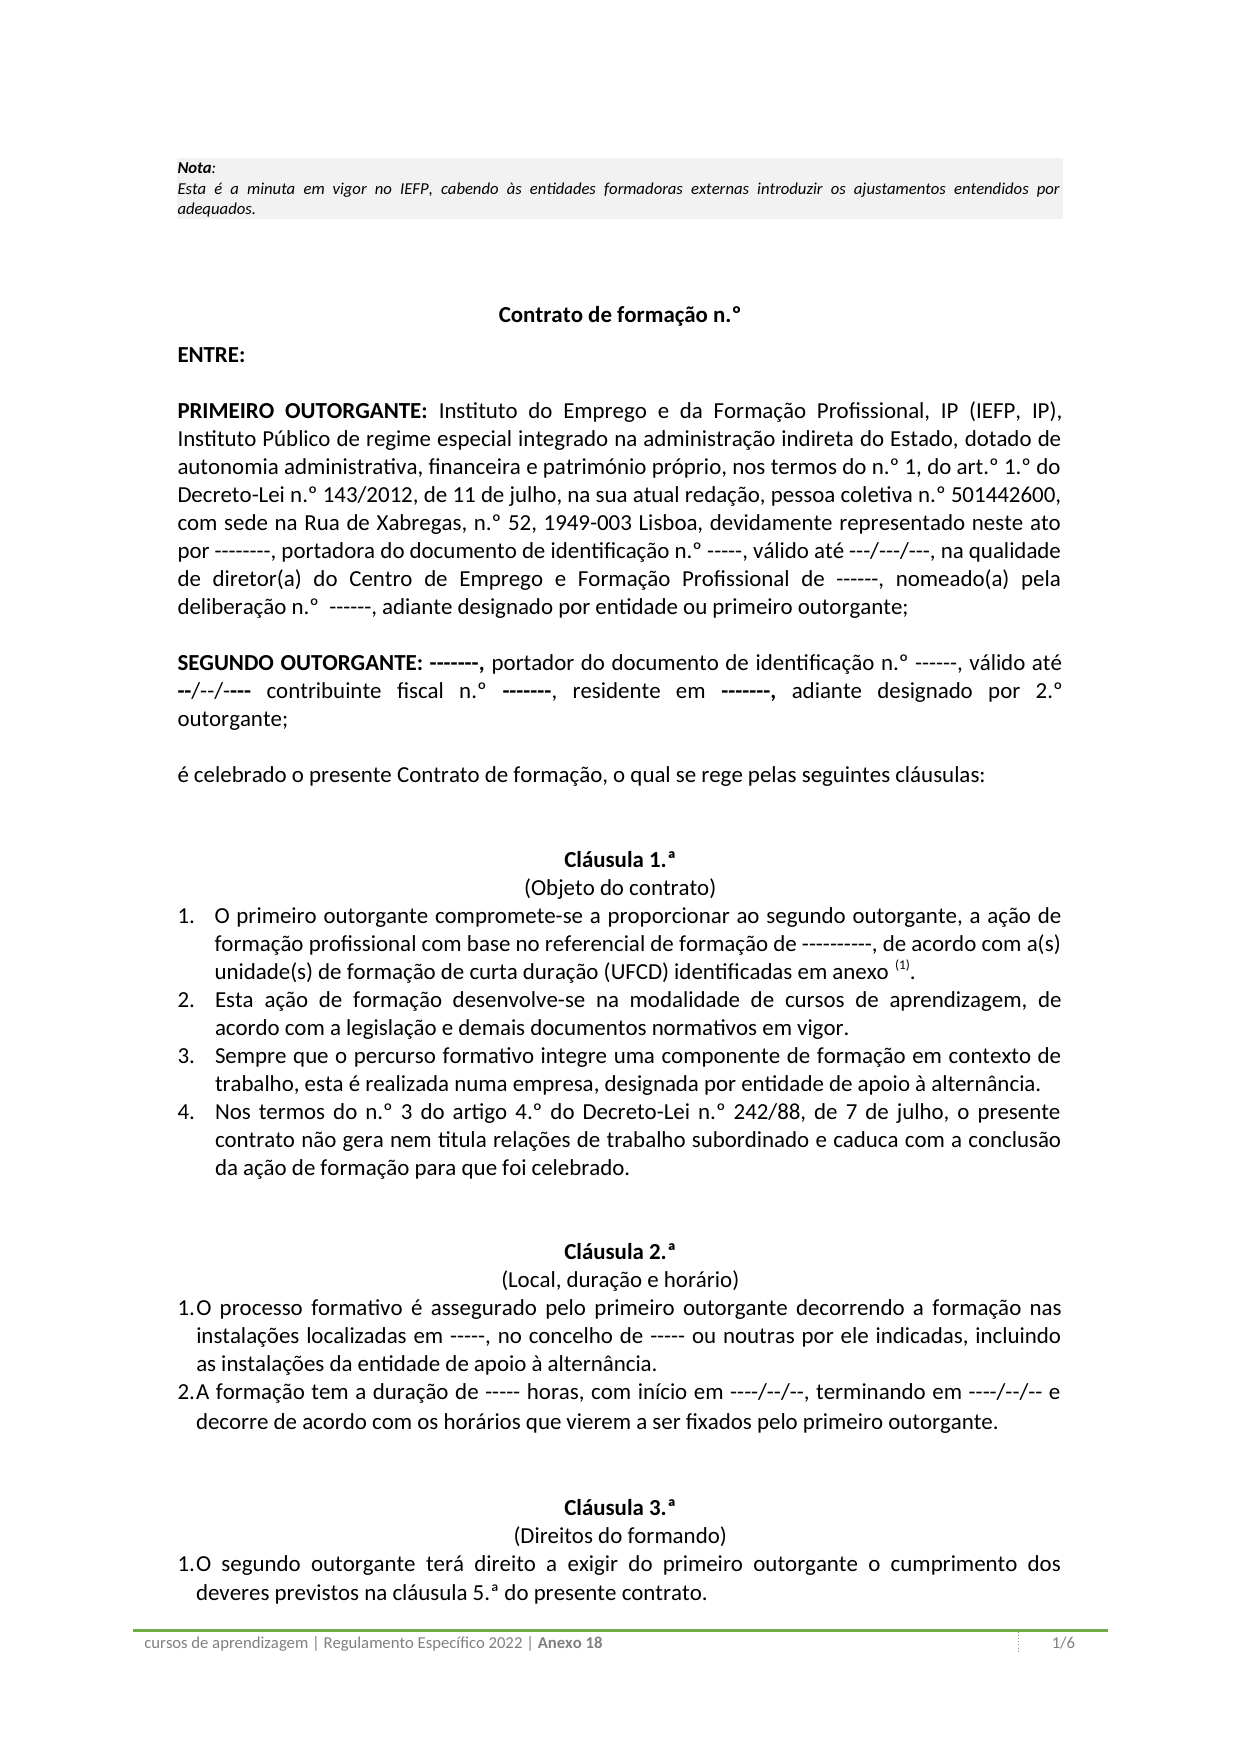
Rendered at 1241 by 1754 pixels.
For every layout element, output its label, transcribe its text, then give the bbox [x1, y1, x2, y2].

text ENTRE: [177, 340, 1063, 368]
list A formação tem a duração de ----- horas, com início em ----/--/--, terminando em ----/--/-- e decorre de acordo com os horários que vierem a ser fixados pelo primeiro outorgante. [177, 1377, 1063, 1435]
list Sempre que o percurso formativo integre uma componente de formação em contexto de trabalho, esta é realizada numa empresa, designada por entidade de apoio à alternância. [177, 1041, 1063, 1097]
text (Local, duração e horário) [177, 1265, 1063, 1293]
text SEGUNDO OUTORGANTE: -------, portador do documento de identificação n.º ------, válido até --/--/---- contribuinte fiscal n.º -------, residente em -------, adiante designado por 2.º outorgante; [177, 648, 1063, 733]
text Cláusula 3.ª [177, 1493, 1063, 1522]
text (Objeto do contrato) [177, 873, 1063, 901]
text PRIMEIRO OUTORGANTE: Instituto do Emprego e da Formação Profissional, IP (IEFP, IP), Instituto Público de regime especial integrado na administração indireta do Estado, dotado de autonomia administrativa, financeira e património próprio, nos termos do n.º 1, do art.º 1.º do Decreto-Lei n.º 143/2012, de 11 de julho, na sua atual redação, pessoa coletiva n.º 501442600, com sede na Rua de Xabregas, n.º 52, 1949-003 Lisboa, devidamente representado neste ato por --------, portadora do documento de identificação n.º -----, válido até ---/---/---, na qualidade de diretor(a) do Centro de Emprego e Formação Profissional de ------, nomeado(a) pela deliberação n.º ------, adiante designado por entidade ou primeiro outorgante; [177, 396, 1063, 621]
text Esta é a minuta em vigor no IEFP, cabendo às entidades formadoras externas introduzir os ajustamentos entendidos por adequados. [177, 178, 1063, 219]
text Cláusula 2.ª [177, 1237, 1063, 1265]
list Esta ação de formação desenvolve-se na modalidade de cursos de aprendizagem, de acordo com a legislação e demais documentos normativos em vigor. [177, 985, 1063, 1041]
text é celebrado o presente Contrato de formação, o qual se rege pelas seguintes cláusulas: [177, 761, 1063, 789]
list O processo formativo é assegurado pelo primeiro outorgante decorrendo a formação nas instalações localizadas em -----, no concelho de ----- ou noutras por ele indicadas, incluindo as instalações da entidade de apoio à alternância. [177, 1293, 1063, 1377]
list O primeiro outorgante compromete-se a proporcionar ao segundo outorgante, a ação de formação profissional com base no referencial de formação de ----------, de acordo com a(s) unidade(s) de formação de curta duração (UFCD) identificadas em anexo (1). [177, 901, 1063, 985]
text (Direitos do formando) [177, 1522, 1063, 1549]
list O segundo outorgante terá direito a exigir do primeiro outorgante o cumprimento dos deveres previstos na cláusula 5.ª do presente contrato. [177, 1549, 1063, 1606]
text Cláusula 1.ª [177, 845, 1063, 873]
text Contrato de formação n.º [177, 300, 1063, 328]
text Nota: [177, 158, 1063, 178]
list Nos termos do n.º 3 do artigo 4.º do Decreto-Lei n.º 242/88, de 7 de julho, o presente contrato não gera nem titula relações de trabalho subordinado e caduca com a conclusão da ação de formação para que foi celebrado. [177, 1097, 1063, 1181]
